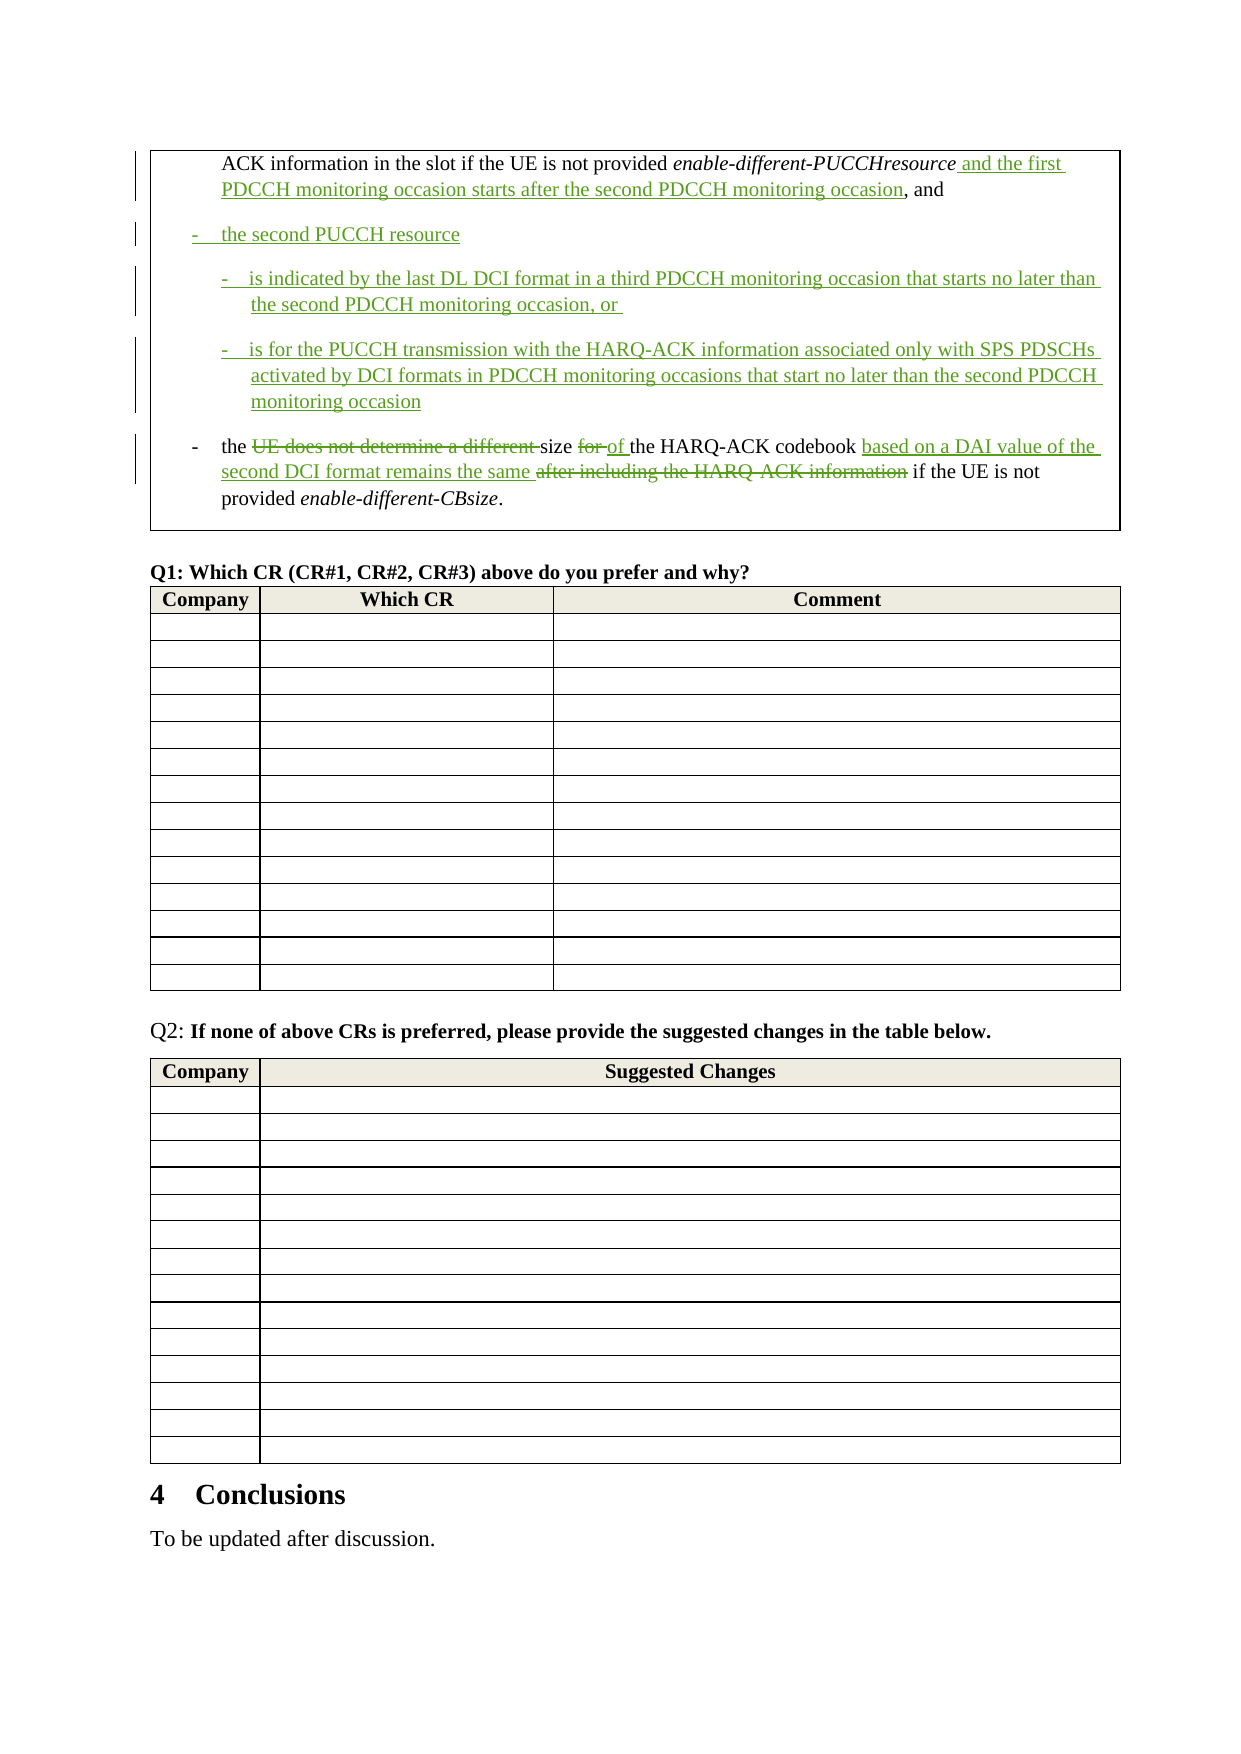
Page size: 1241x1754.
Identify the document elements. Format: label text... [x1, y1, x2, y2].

table_cell [151, 857, 259, 882]
table_cell [261, 1329, 1120, 1355]
table_cell [261, 1168, 1120, 1193]
table_cell [151, 911, 259, 936]
table_cell [261, 1249, 1120, 1274]
subtitle Conclusions [150, 1477, 1120, 1510]
table_cell [261, 1275, 1120, 1301]
table_cell [261, 749, 553, 774]
table_cell [261, 1356, 1120, 1382]
table_cell [261, 938, 553, 963]
table_cell [261, 695, 553, 721]
table_cell [151, 1087, 259, 1112]
table_cell [261, 668, 553, 694]
table_cell [261, 911, 553, 936]
table_cell [261, 1410, 1120, 1436]
table_header Company [151, 587, 259, 613]
table_cell [261, 1087, 1120, 1112]
table_cell [261, 776, 553, 802]
table_cell [554, 776, 1120, 802]
table_cell [151, 1356, 259, 1382]
table_cell [151, 803, 259, 828]
table_cell [151, 1437, 259, 1463]
table_cell [151, 1195, 259, 1220]
text To be updated after discussion. [150, 1525, 1120, 1552]
table_cell [554, 911, 1120, 936]
table_cell [151, 668, 259, 694]
table_cell [554, 695, 1120, 721]
table_header Which CR [261, 587, 553, 613]
table_cell [261, 1221, 1120, 1247]
table_cell [151, 1114, 259, 1139]
table_cell [261, 614, 553, 640]
table_cell [151, 749, 259, 774]
table_cell [554, 830, 1120, 856]
table_cell [261, 1141, 1120, 1166]
table_cell [554, 938, 1120, 963]
table_cell [151, 722, 259, 748]
table_cell [151, 884, 259, 909]
table_cell [151, 1303, 259, 1328]
table_cell [261, 641, 553, 667]
table_cell [261, 803, 553, 828]
table_cell [261, 1437, 1120, 1463]
table_header Company [151, 1059, 259, 1086]
table_cell [151, 938, 259, 963]
table_cell [151, 1141, 259, 1166]
table_cell [554, 641, 1120, 667]
table_cell [261, 1383, 1120, 1409]
table_cell [554, 614, 1120, 640]
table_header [151, 151, 1119, 530]
table_cell [554, 749, 1120, 774]
table_cell [261, 722, 553, 748]
table_cell [261, 1195, 1120, 1220]
table_cell [554, 965, 1120, 990]
table_cell [151, 1329, 259, 1355]
table_cell [151, 1410, 259, 1436]
table_cell [151, 1275, 259, 1301]
text Q2: If none of above CRs is preferred, please provide the suggested changes in the table below. [150, 1017, 1120, 1044]
table_cell [554, 857, 1120, 882]
table_cell [151, 965, 259, 990]
table_cell [151, 776, 259, 802]
table_cell [554, 803, 1120, 828]
table_cell [554, 884, 1120, 909]
table_header Suggested Changes [261, 1059, 1120, 1086]
table_cell [151, 1221, 259, 1247]
table_cell [554, 668, 1120, 694]
table_cell [151, 695, 259, 721]
table_cell [151, 641, 259, 667]
table_cell [151, 1383, 259, 1409]
table_cell [261, 1114, 1120, 1139]
table_cell [554, 722, 1120, 748]
table_cell [261, 965, 553, 990]
text Q1: Which CR (CR#1, CR#2, CR#3) above do you prefer and why? [150, 559, 1120, 584]
table_cell [151, 1168, 259, 1193]
table_header Comment [554, 587, 1120, 613]
table_cell [261, 1303, 1120, 1328]
table_cell [151, 614, 259, 640]
table_cell [151, 830, 259, 856]
table_cell [261, 830, 553, 856]
table_cell [261, 884, 553, 909]
table_cell [261, 857, 553, 882]
table_cell [151, 1249, 259, 1274]
